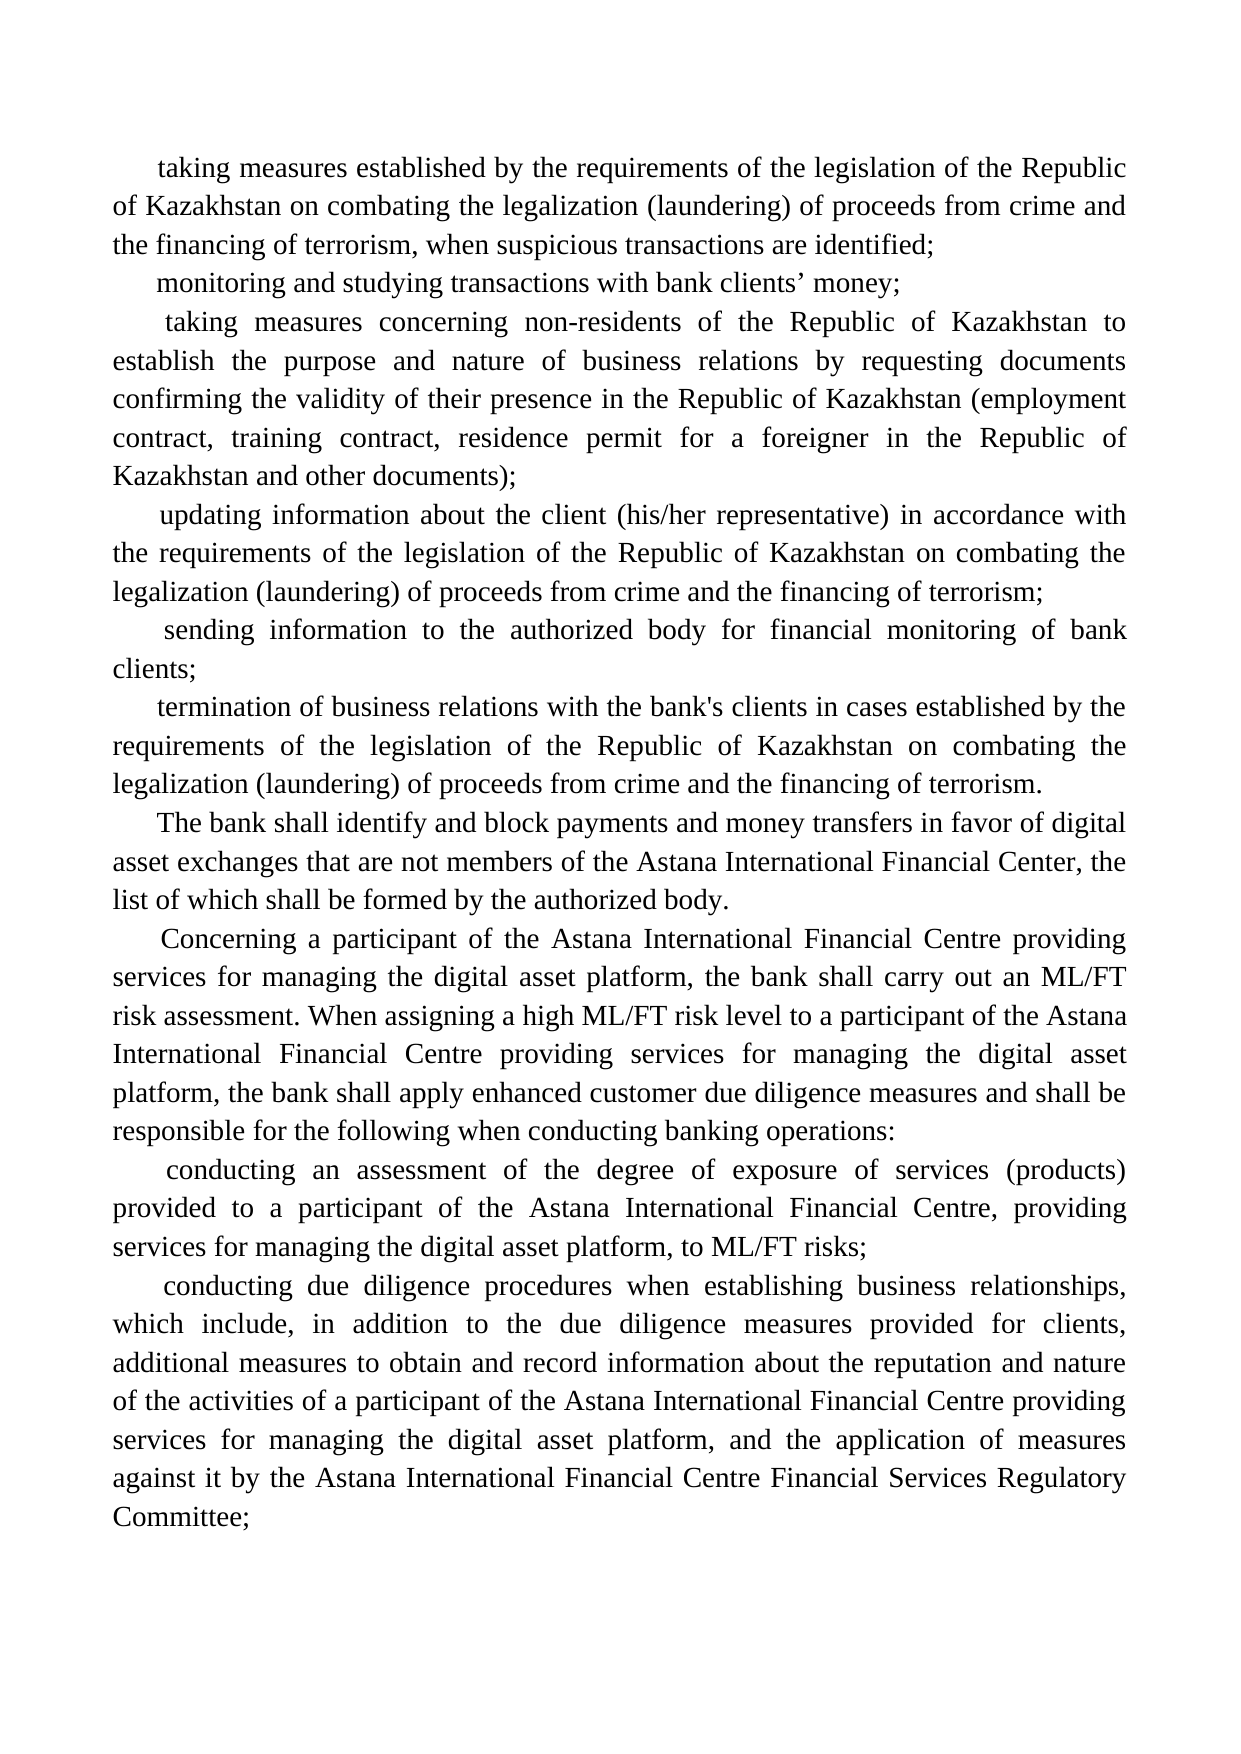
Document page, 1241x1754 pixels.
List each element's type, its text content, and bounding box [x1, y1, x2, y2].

text conducting an assessment of the degree of exposure of services (products) provided to a participant of the Astana International Financial Centre, providing services for managing the digital asset platform, to ML/FT risks; [112, 1152, 1128, 1263]
text conducting due diligence procedures when establishing business relationships, which include, in addition to the due diligence measures provided for clients, additional measures to obtain and record information about the reputation and nature of the activities of a participant of the Astana International Financial Centre providing services for managing the digital asset platform, and the application of measures against it by the Astana International Financial Centre Financial Services Regulatory Committee; [112, 1268, 1128, 1532]
text monitoring and studying transactions with bank clients’ money; [112, 266, 1128, 299]
text Concerning a participant of the Astana International Financial Centre providing services for managing the digital asset platform, the bank shall carry out an ML/FT risk assessment. When assigning a high ML/FT risk level to a participant of the Astana International Financial Centre providing services for managing the digital asset platform, the bank shall apply enhanced customer due diligence measures and shall be responsible for the following when conducting banking operations: [112, 921, 1128, 1147]
text termination of business relations with the bank's clients in cases established by the requirements of the legislation of the Republic of Kazakhstan on combating the legalization (laundering) of proceeds from crime and the financing of terrorism. [112, 689, 1128, 800]
text The bank shall identify and block payments and money transfers in favor of digital asset exchanges that are not members of the Astana International Financial Center, the list of which shall be formed by the authorized body. [112, 805, 1128, 916]
text taking measures established by the requirements of the legislation of the Republic of Kazakhstan on combating the legalization (laundering) of proceeds from crime and the financing of terrorism, when suspicious transactions are identified; [112, 150, 1128, 261]
text taking measures concerning non-residents of the Republic of Kazakhstan to establish the purpose and nature of business relations by requesting documents confirming the validity of their presence in the Republic of Kazakhstan (employment contract, training contract, residence permit for a foreigner in the Republic of Kazakhstan and other documents); [112, 304, 1128, 492]
text updating information about the client (his/her representative) in accordance with the requirements of the legislation of the Republic of Kazakhstan on combating the legalization (laundering) of proceeds from crime and the financing of terrorism; [112, 497, 1128, 607]
text sending information to the authorized body for financial monitoring of bank clients; [112, 612, 1128, 684]
